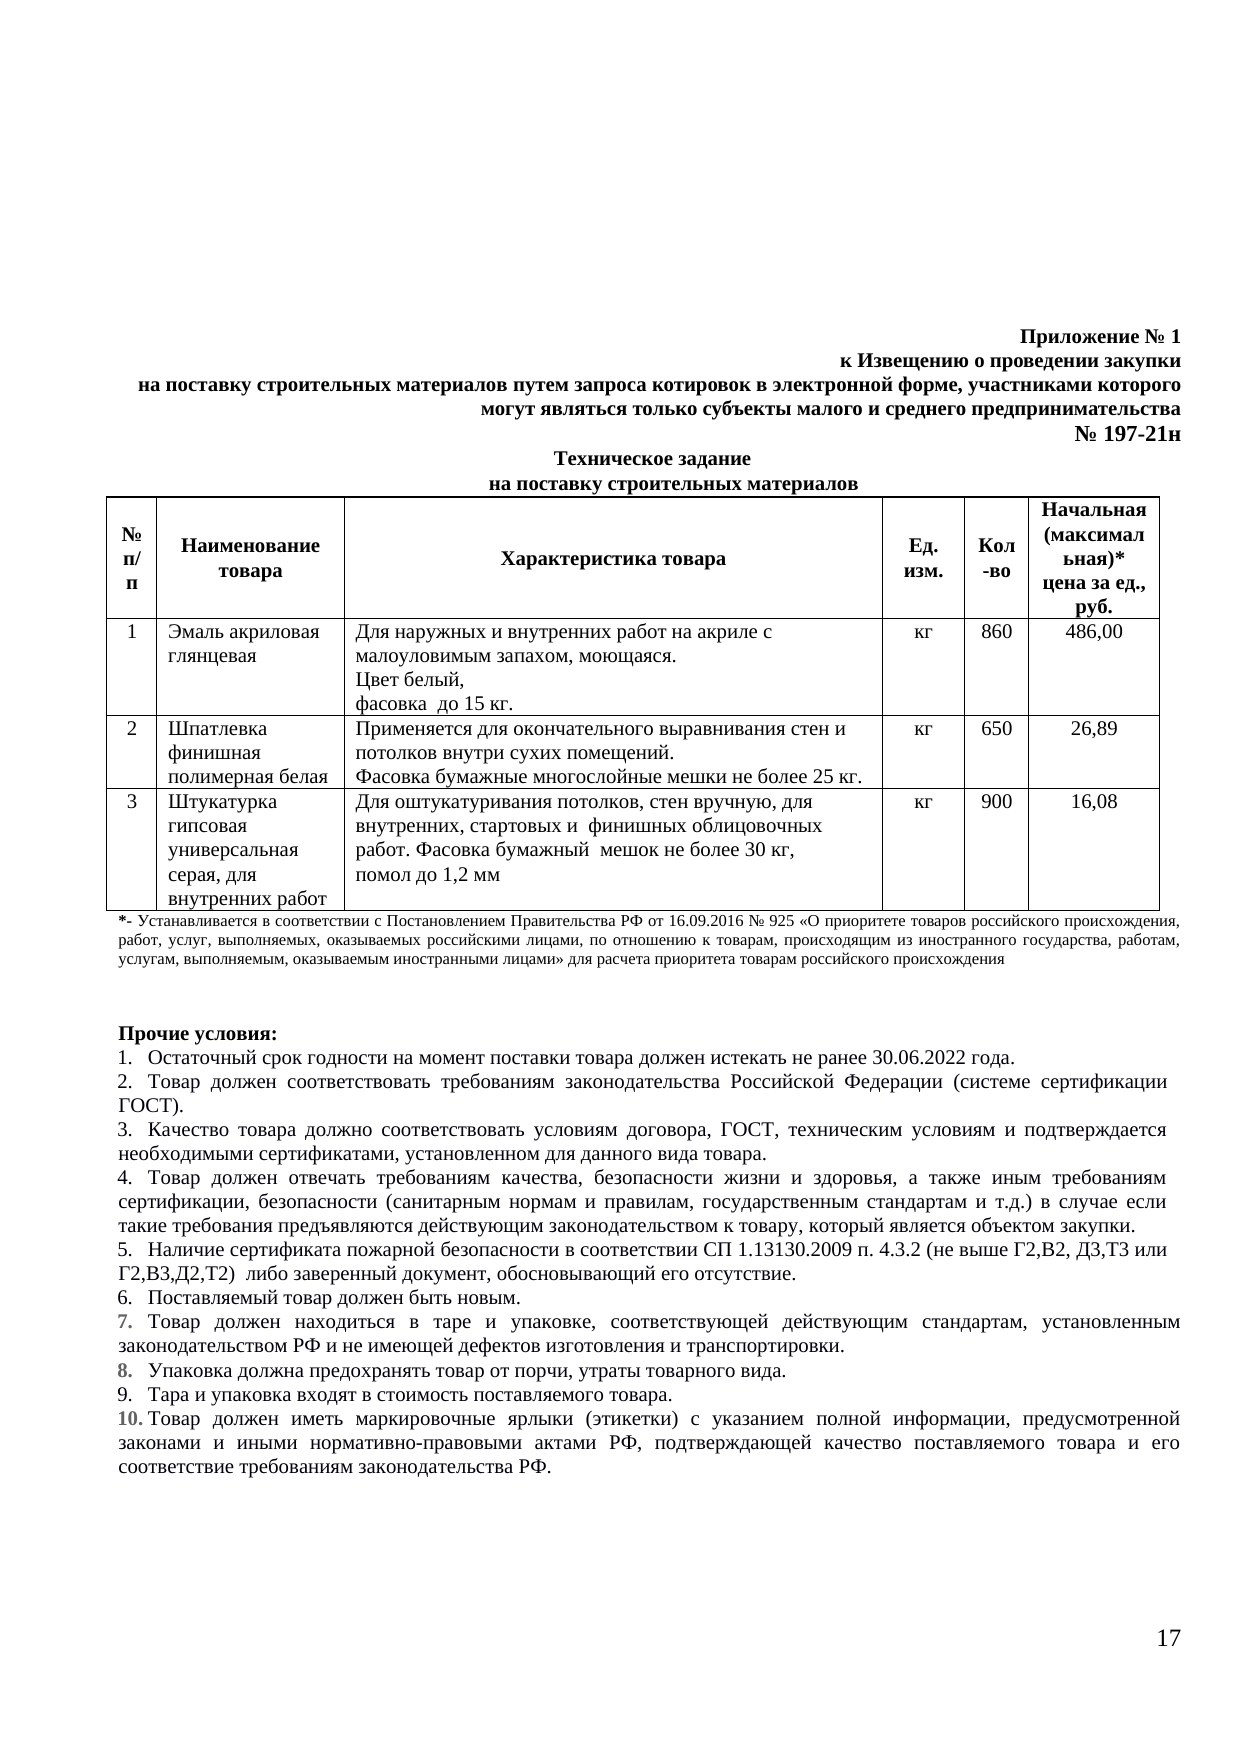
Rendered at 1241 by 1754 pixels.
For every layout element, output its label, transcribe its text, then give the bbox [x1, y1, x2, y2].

list Качество товара должно соответствовать условиям договора, ГОСТ, техническим условиям и подтверждается необходимыми сертификатами, установленном для данного вида товара. [117, 1117, 1168, 1165]
table_cell кг [883, 619, 964, 715]
table_cell Штукатурка гипсовая универсальная серая, для внутренних работ [157, 789, 344, 909]
table_cell кг [883, 789, 964, 909]
list Товар должен находиться в таре и упаковке, соответствующей действующим стандартам, установленным законодательством РФ и не имеющей дефектов изготовления и транспортировки. [117, 1309, 1181, 1357]
table_header Кол-во [965, 498, 1028, 618]
table_cell 860 [965, 619, 1028, 715]
table_cell 2 [107, 716, 156, 788]
list Тара и упаковка входят в стоимость поставляемого товара. [117, 1382, 1181, 1406]
table_cell кг [883, 716, 964, 788]
table_cell Для оштукатуривания потолков, стен вручную, для внутренних, стартовых и финишных облицовочных работ. Фасовка бумажный мешок не более 30 кг, помол до 1,2 мм [345, 789, 882, 909]
list Остаточный срок годности на момент поставки товара должен истекать не ранее 30.06.2022 года. [117, 1045, 1168, 1069]
list Товар должен иметь маркировочные ярлыки (этикетки) с указанием полной информации, предусмотренной законами и иными нормативно-правовыми актами РФ, подтверждающей качество поставляемого товара и его соответствие требованиям законодательства РФ. [117, 1406, 1181, 1478]
text на поставку строительных материалов путем запроса котировок в электронной форме, участниками которого могут являться только субъекты малого и среднего предпринимательства [118, 372, 1181, 420]
text Прочие условия: [118, 1021, 1181, 1045]
table_header № п/п [107, 498, 156, 618]
table_cell 900 [965, 789, 1028, 909]
table_cell 3 [107, 789, 156, 909]
table_header Начальная (максимальная)* цена за ед., руб. [1029, 498, 1159, 618]
table_cell 26,89 [1029, 716, 1159, 788]
table_cell Применяется для окончательного выравнивания стен и потолков внутри сухих помещений. Фасовка бумажные многослойные мешки не более 25 кг. [345, 716, 882, 788]
table_header Наименование товара [157, 498, 344, 618]
list Упаковка должна предохранять товар от порчи, утраты товарного вида. [117, 1357, 1181, 1382]
table_header Характеристика товара [345, 498, 882, 618]
list Поставляемый товар должен быть новым. [117, 1285, 1168, 1309]
table_cell Шпатлевка финишная полимерная белая [157, 716, 344, 788]
list Товар должен соответствовать требованиям законодательства Российской Федерации (системе сертификации ГОСТ). [117, 1069, 1168, 1117]
table_cell Для наружных и внутренних работ на акриле с малоуловимым запахом, моющаяся. Цвет белый, фасовка до 15 кг. [345, 619, 882, 715]
table_cell 650 [965, 716, 1028, 788]
text к Извещению о проведении закупки [118, 348, 1181, 372]
table_header Ед. изм. [883, 498, 964, 618]
table_cell 486,00 [1029, 619, 1159, 715]
table_cell 16,08 [1029, 789, 1159, 909]
text на поставку строительных материалов [126, 470, 1181, 494]
text № 197-21н [118, 420, 1181, 446]
text Приложение № 1 [118, 324, 1181, 348]
text Техническое задание [118, 446, 1181, 470]
list Товар должен отвечать требованиям качества, безопасности жизни и здоровья, а также иным требованиям сертификации, безопасности (санитарным нормам и правилам, государственным стандартам и т.д.) в случае если такие требования предъявляются действующим законодательством к товару, который является объектом закупки. [117, 1165, 1168, 1237]
text *- Устанавливается в соответствии с Постановлением Правительства РФ от 16.09.2016 № 925 «О приоритете товаров российского происхождения, работ, услуг, выполняемых, оказываемых российскими лицами, по отношению к товарам, происходящим из иностранного государства, работам, услугам, выполняемым, оказываемым иностранными лицами» для расчета приоритета товарам российского происхождения [118, 911, 1181, 968]
table_cell 1 [107, 619, 156, 715]
table_cell Эмаль акриловая глянцевая [157, 619, 344, 715]
list Наличие сертификата пожарной безопасности в соответствии СП 1.13130.2009 п. 4.3.2 (не выше Г2,В2, Д3,Т3 или Г2,В3,Д2,Т2) либо заверенный документ, обосновывающий его отсутствие. [117, 1237, 1168, 1285]
